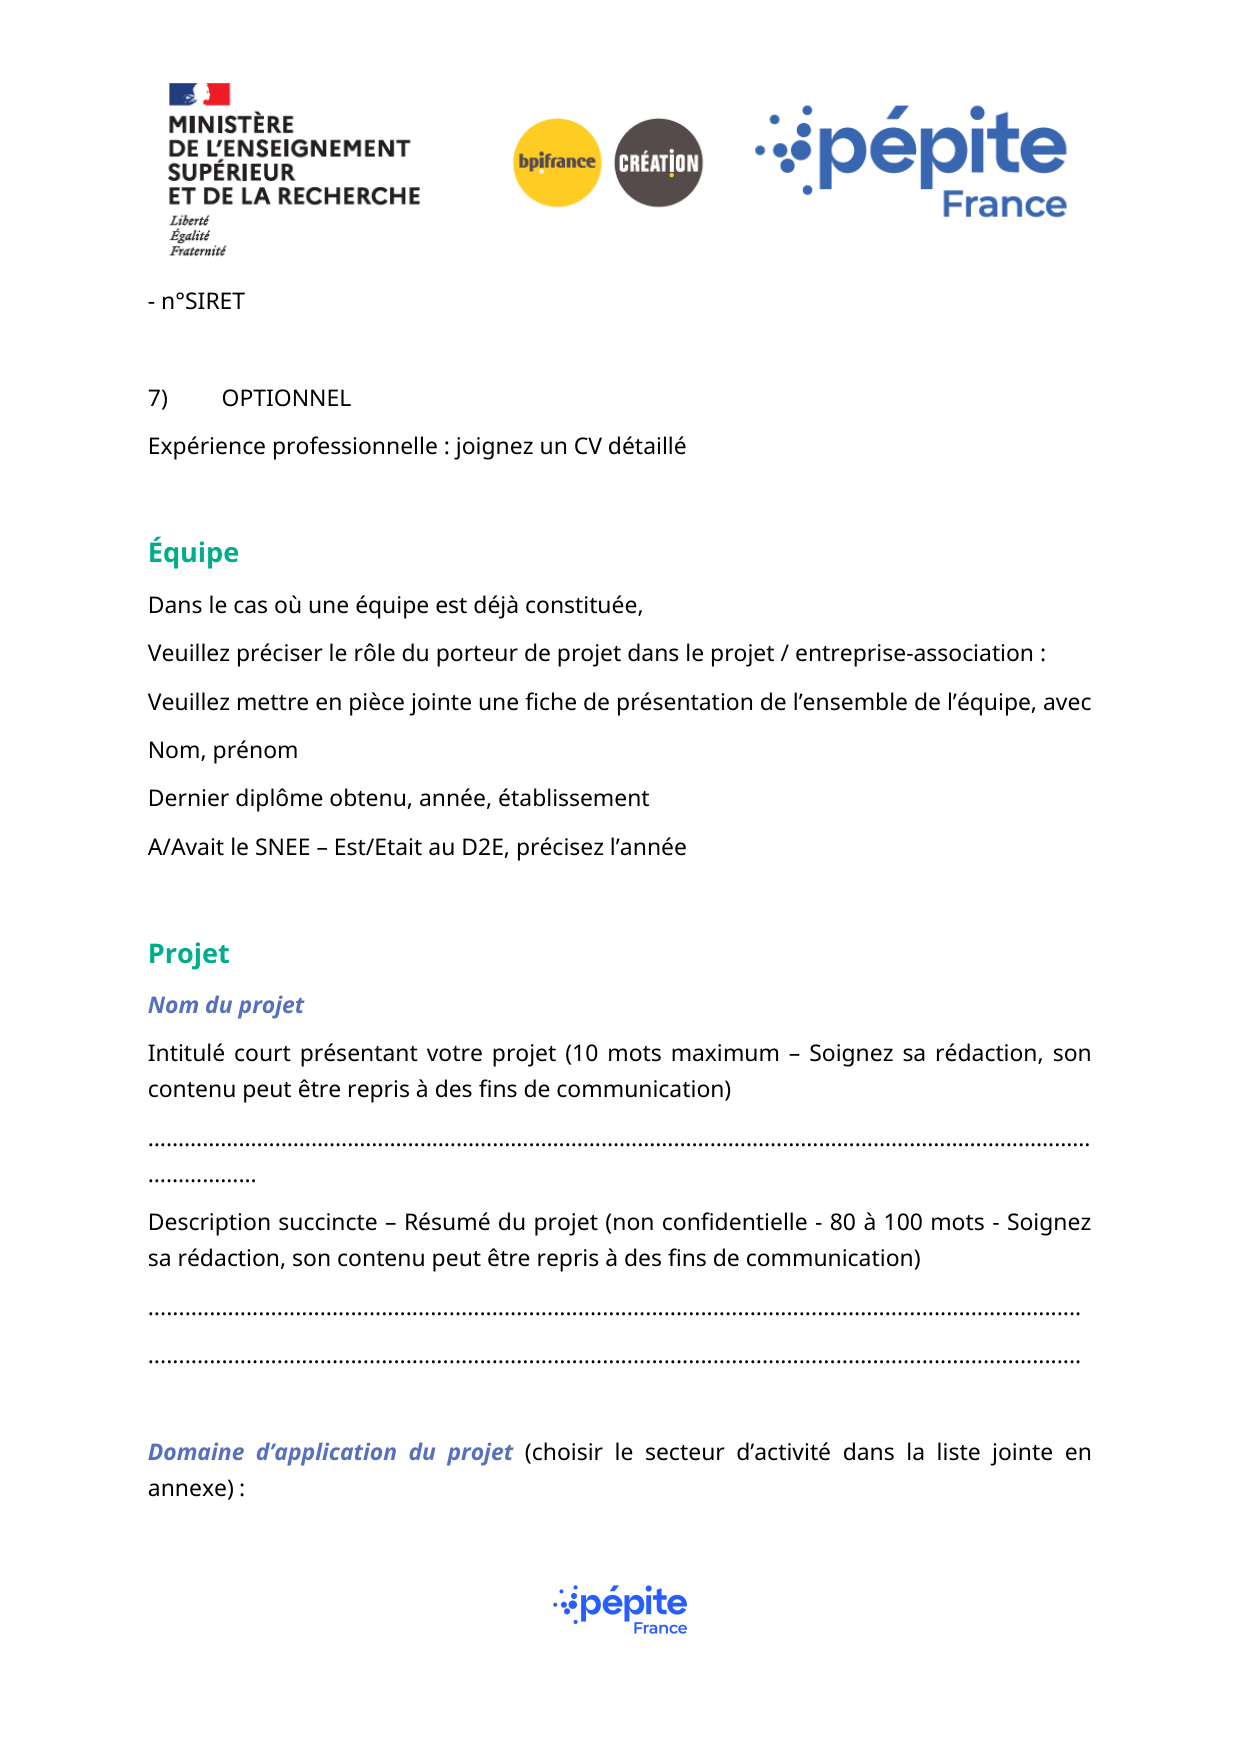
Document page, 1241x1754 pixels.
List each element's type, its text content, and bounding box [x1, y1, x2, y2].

text Dernier diplôme obtenu, année, établissement [148, 782, 1093, 813]
text Expérience professionnelle : joignez un CV détaillé [148, 430, 1093, 462]
text - n°SIRET [148, 285, 1093, 316]
text Veuillez mettre en pièce jointe une fiche de présentation de l’ensemble de l’équipe, avec [148, 685, 1093, 717]
text Intitulé court présentant votre projet (10 mots maximum – Soignez sa rédaction, son contenu peut être repris à des fins de communication) [148, 1037, 1093, 1104]
text Description succincte – Résumé du projet (non confidentielle - 80 à 100 mots - Soignez sa rédaction, son contenu peut être repris à des fins de communication) [148, 1206, 1093, 1273]
picture [534, 1566, 706, 1653]
text Domaine d’application du projet (choisir le secteur d’activité dans la liste jointe en annexe) : [148, 1436, 1093, 1503]
text ………………………………………………………………………………………………………………………………………………………… [148, 1122, 1093, 1189]
subtitle Projet [148, 934, 1093, 971]
text 7) OPTIONNEL [148, 382, 1093, 413]
text A/Avait le SNEE – Est/Etait au D2E, précisez l’année [148, 831, 1093, 862]
subtitle Équipe [148, 534, 1093, 571]
subtitle Nom du projet [148, 989, 1093, 1020]
text Dans le cas où une équipe est déjà constituée, [148, 588, 1093, 620]
text Nom, prénom [148, 734, 1093, 765]
picture [147, 73, 1093, 285]
text Veuillez préciser le rôle du porteur de projet dans le projet / entreprise-association : [148, 637, 1093, 668]
